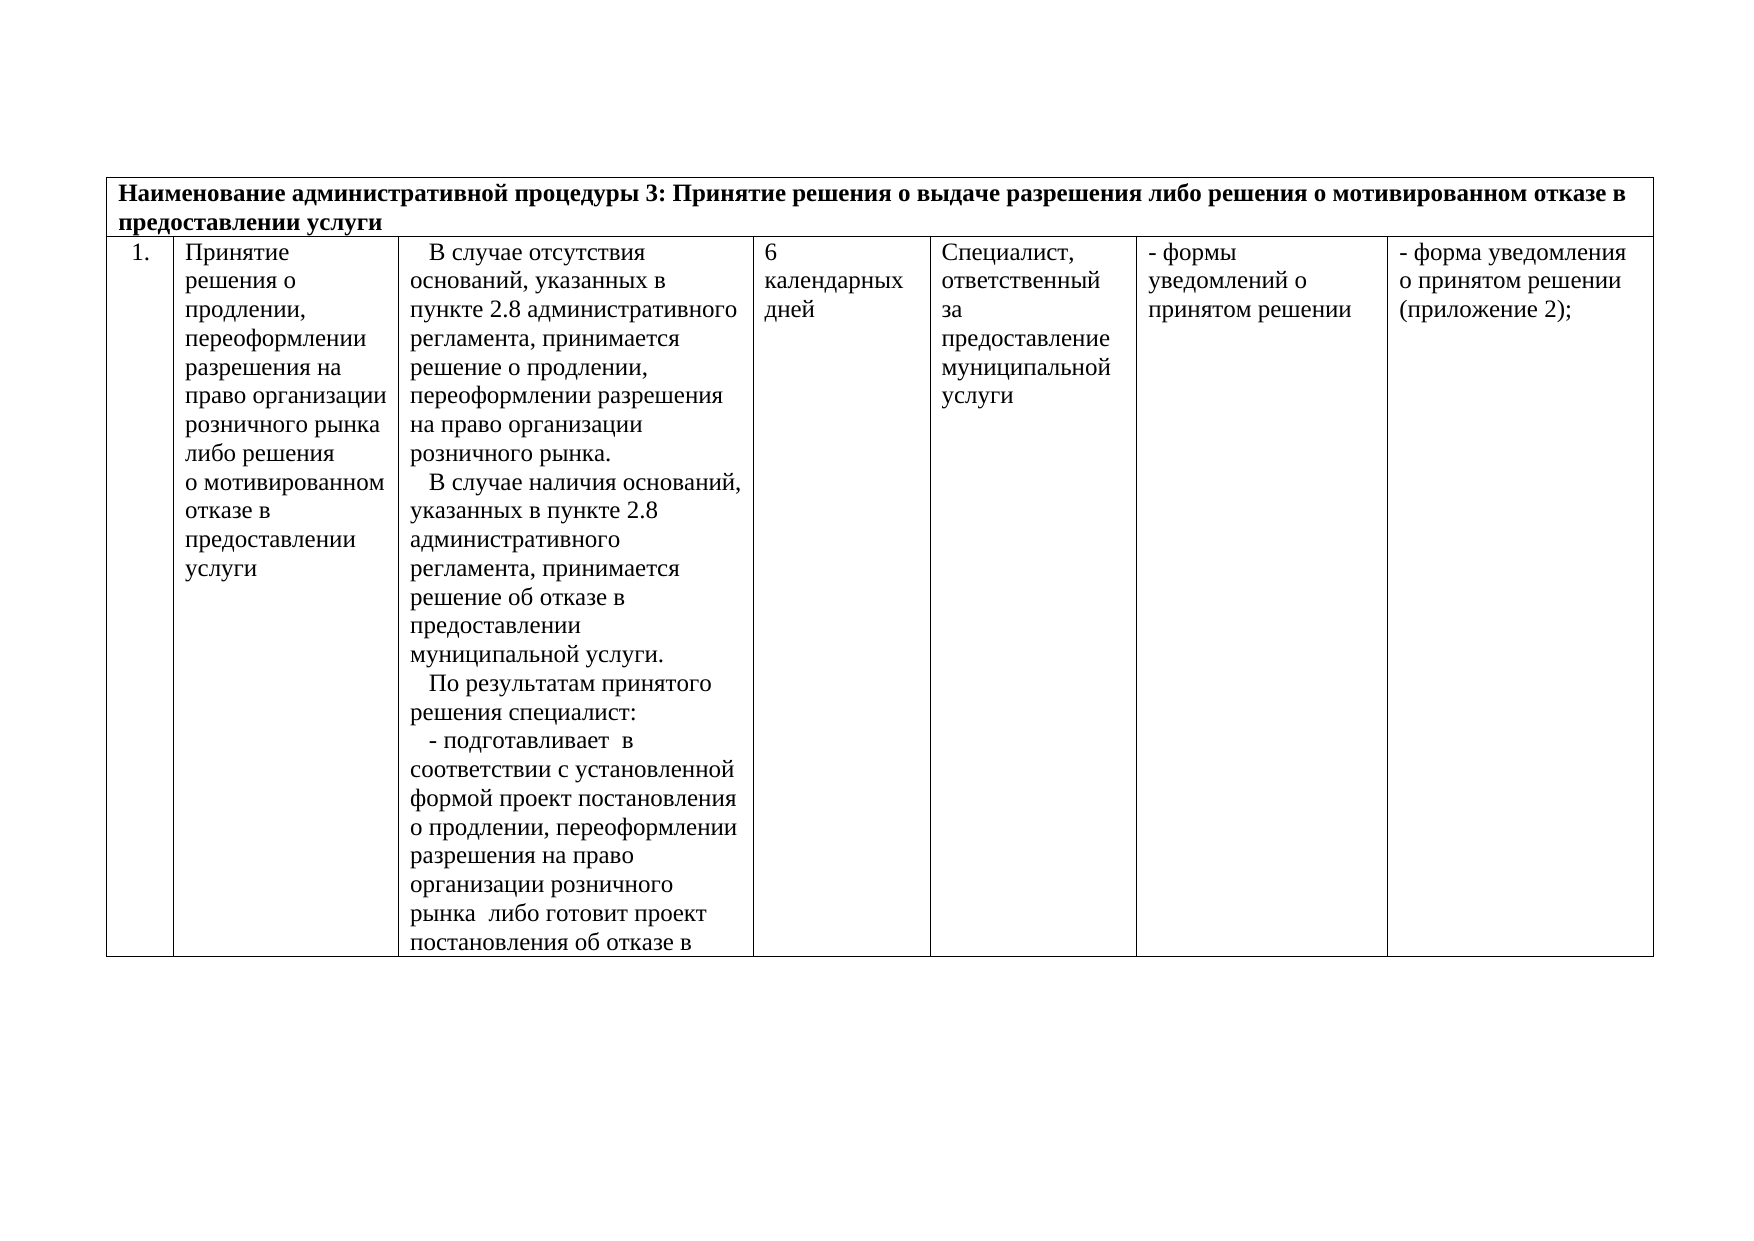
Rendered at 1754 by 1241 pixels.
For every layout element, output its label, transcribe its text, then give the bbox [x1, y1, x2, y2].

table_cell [174, 237, 398, 956]
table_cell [1137, 237, 1387, 956]
table_cell 1. [107, 237, 173, 956]
table_cell Наименование административной процедуры 3: Принятие решения о выдаче разрешения либо решения о мотивированном отказе в предоставлении услуги [107, 178, 1653, 236]
table_cell 6 календарных дней [754, 237, 930, 956]
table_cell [1388, 237, 1653, 956]
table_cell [931, 237, 1136, 956]
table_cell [399, 237, 753, 956]
